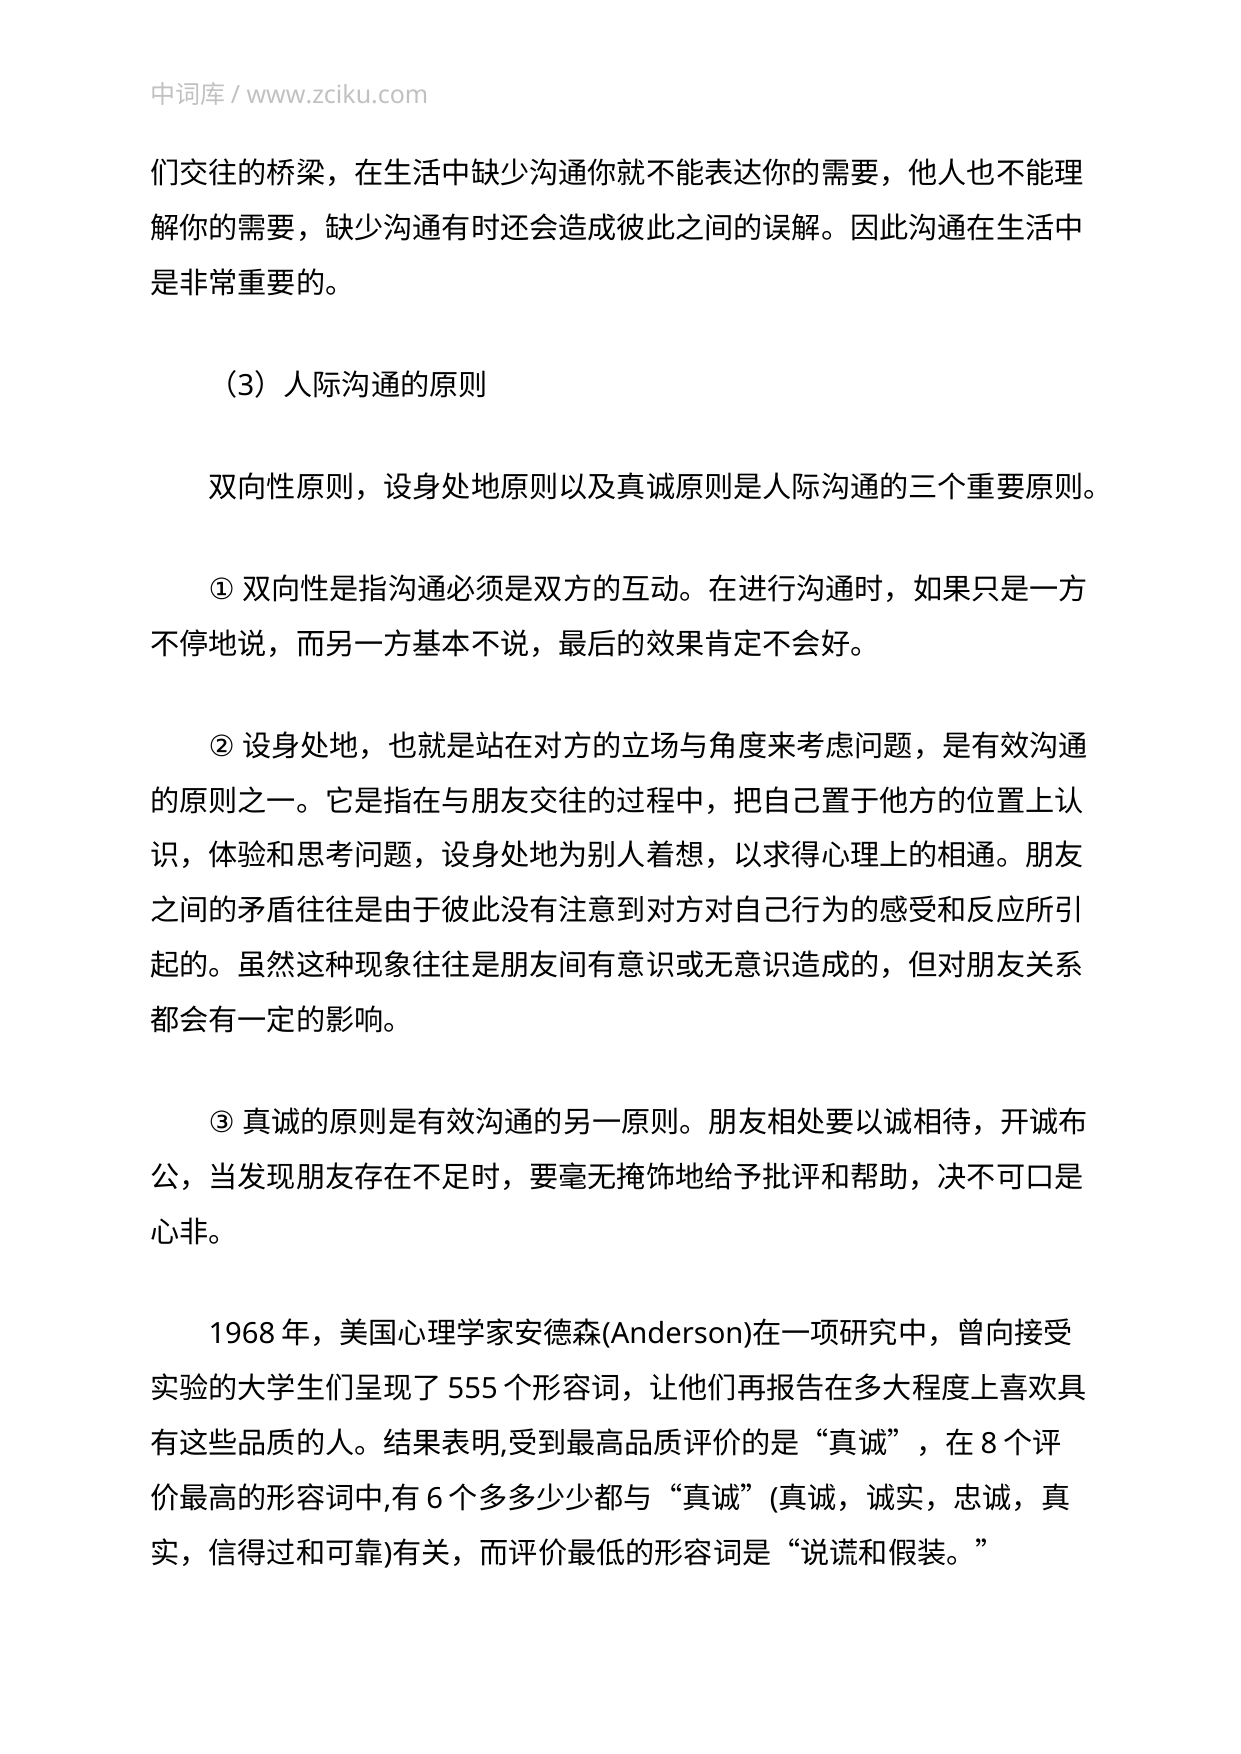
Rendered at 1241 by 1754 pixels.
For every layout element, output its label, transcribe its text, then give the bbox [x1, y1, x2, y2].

text （3）人际沟通的原则 [150, 362, 1090, 404]
text 1968年，美国心理学家安德森(Anderson)在一项研究中，曾向接受实验的大学生们呈现了555个形容词，让他们再报告在多大程度上喜欢具有这些品质的人。结果表明,受到最高品质评价的是“真诚”，在8个评价最高的形容词中,有6个多多少少都与“真诚”(真诚，诚实，忠诚，真实，信得过和可靠)有关，而评价最低的形容词是“说谎和假装。” [150, 1310, 1090, 1572]
text 双向性原则，设身处地原则以及真诚原则是人际沟通的三个重要原则。 [150, 463, 1090, 506]
text ③ 真诚的原则是有效沟通的另一原则。朋友相处要以诚相待，开诚布公，当发现朋友存在不足时，要毫无掩饰地给予批评和帮助，决不可口是心非。 [150, 1098, 1090, 1251]
text ② 设身处地，也就是站在对方的立场与角度来考虑问题，是有效沟通的原则之一。它是指在与朋友交往的过程中，把自己置于他方的位置上认识，体验和思考问题，设身处地为别人着想，以求得心理上的相通。朋友之间的矛盾往往是由于彼此没有注意到对方对自己行为的感受和反应所引起的。虽然这种现象往往是朋友间有意识或无意识造成的，但对朋友关系都会有一定的影响。 [150, 722, 1090, 1039]
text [150, 150, 1090, 302]
text ① 双向性是指沟通必须是双方的互动。在进行沟通时，如果只是一方不停地说，而另一方基本不说，最后的效果肯定不会好。 [150, 565, 1090, 663]
